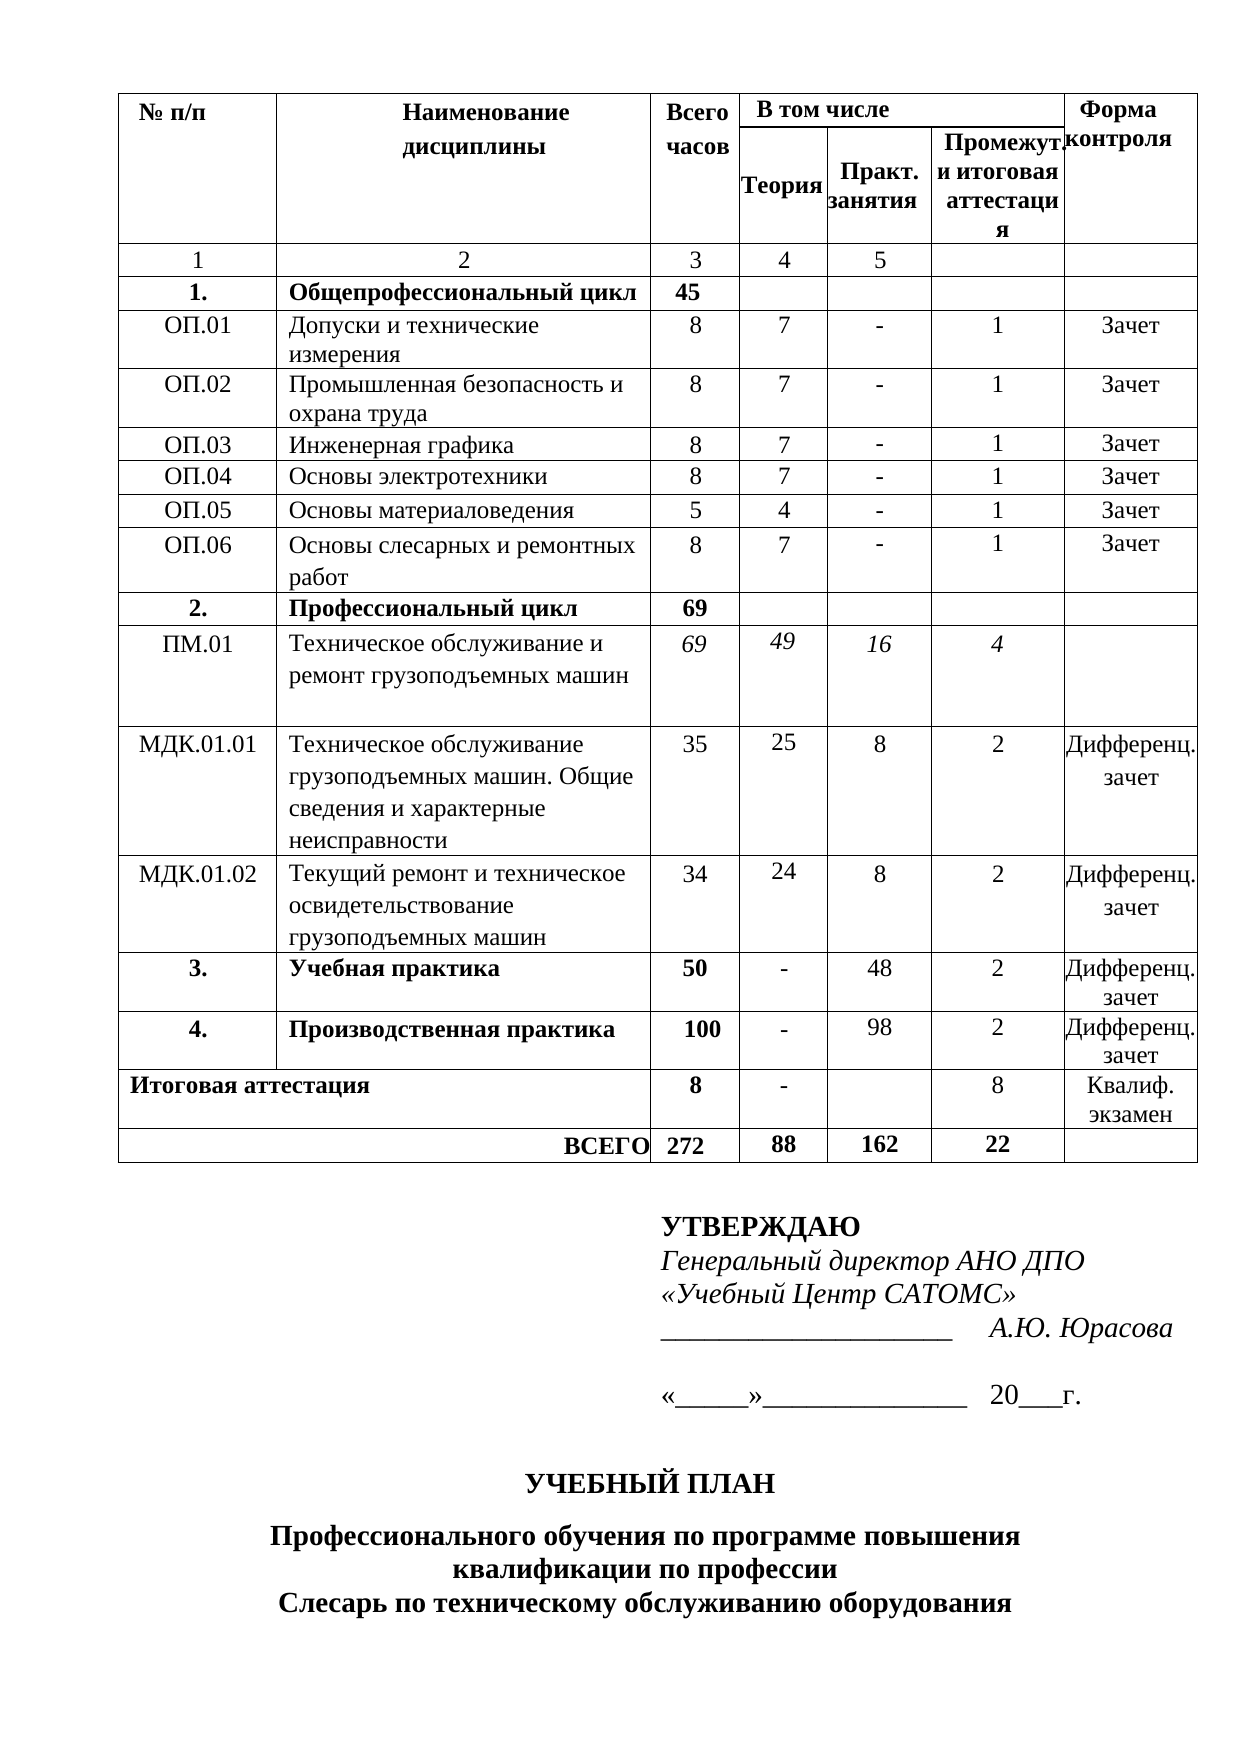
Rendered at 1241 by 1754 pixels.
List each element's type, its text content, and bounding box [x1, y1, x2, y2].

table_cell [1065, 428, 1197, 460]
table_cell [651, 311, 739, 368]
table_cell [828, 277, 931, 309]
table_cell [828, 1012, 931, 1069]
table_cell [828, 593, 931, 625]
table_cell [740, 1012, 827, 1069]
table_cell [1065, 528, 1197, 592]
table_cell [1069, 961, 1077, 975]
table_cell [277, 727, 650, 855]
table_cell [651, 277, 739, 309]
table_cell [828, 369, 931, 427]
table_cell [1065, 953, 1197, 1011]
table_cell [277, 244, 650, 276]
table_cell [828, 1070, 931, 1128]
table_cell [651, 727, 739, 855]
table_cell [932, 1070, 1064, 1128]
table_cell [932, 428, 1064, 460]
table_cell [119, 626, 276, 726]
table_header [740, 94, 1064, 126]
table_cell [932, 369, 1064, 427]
text УЧЕБНЫЙ ПЛАН [177, 1466, 1122, 1499]
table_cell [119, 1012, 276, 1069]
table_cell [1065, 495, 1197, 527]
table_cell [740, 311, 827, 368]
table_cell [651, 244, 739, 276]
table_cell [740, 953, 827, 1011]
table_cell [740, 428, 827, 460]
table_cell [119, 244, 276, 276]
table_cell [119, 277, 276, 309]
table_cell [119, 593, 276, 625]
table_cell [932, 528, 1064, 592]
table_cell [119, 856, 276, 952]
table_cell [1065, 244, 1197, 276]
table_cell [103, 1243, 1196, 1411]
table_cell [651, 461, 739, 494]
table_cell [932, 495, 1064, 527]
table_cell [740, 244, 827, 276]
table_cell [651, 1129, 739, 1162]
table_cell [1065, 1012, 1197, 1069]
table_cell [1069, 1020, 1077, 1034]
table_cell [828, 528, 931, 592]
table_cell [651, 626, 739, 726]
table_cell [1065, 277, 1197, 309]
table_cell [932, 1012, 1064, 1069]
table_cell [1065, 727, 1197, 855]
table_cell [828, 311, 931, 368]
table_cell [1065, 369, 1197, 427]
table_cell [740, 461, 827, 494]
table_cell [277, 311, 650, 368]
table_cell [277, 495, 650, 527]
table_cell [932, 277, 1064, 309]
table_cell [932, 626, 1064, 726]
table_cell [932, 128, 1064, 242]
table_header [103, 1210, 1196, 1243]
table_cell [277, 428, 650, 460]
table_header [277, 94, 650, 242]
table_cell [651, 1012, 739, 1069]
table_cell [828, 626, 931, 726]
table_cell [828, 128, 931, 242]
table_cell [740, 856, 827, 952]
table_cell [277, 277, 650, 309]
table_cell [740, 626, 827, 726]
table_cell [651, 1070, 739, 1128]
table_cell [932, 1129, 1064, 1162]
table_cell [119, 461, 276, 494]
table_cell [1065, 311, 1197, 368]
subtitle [215, 1586, 1076, 1619]
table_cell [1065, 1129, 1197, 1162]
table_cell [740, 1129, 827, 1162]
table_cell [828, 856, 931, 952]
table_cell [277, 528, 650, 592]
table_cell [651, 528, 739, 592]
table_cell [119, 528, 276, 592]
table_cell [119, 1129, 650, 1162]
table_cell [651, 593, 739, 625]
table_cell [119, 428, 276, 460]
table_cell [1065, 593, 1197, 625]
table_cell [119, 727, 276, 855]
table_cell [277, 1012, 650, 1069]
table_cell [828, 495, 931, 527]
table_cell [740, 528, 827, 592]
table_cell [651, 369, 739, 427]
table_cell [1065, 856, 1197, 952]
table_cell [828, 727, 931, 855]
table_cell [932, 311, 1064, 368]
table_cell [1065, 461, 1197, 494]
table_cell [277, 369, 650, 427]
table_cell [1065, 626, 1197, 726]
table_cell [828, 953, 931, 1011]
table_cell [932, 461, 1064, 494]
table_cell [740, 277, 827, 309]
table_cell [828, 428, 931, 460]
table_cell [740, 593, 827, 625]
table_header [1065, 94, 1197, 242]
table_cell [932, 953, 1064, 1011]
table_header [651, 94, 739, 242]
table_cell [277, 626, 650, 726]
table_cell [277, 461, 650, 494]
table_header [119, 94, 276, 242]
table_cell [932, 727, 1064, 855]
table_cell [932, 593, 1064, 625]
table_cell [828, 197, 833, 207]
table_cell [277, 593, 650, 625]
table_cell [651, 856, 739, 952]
subtitle Профессионального обучения по программе повышения квалификации по профессии [215, 1519, 1076, 1586]
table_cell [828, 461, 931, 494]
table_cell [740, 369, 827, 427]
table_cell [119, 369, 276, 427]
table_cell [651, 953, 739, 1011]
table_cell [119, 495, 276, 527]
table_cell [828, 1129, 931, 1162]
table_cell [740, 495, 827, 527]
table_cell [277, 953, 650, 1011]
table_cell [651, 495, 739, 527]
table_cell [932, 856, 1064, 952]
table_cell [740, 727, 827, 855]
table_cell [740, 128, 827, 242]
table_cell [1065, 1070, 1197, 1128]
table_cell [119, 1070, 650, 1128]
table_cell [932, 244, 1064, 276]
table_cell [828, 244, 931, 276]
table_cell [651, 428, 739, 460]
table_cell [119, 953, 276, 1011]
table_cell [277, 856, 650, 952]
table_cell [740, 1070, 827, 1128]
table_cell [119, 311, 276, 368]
